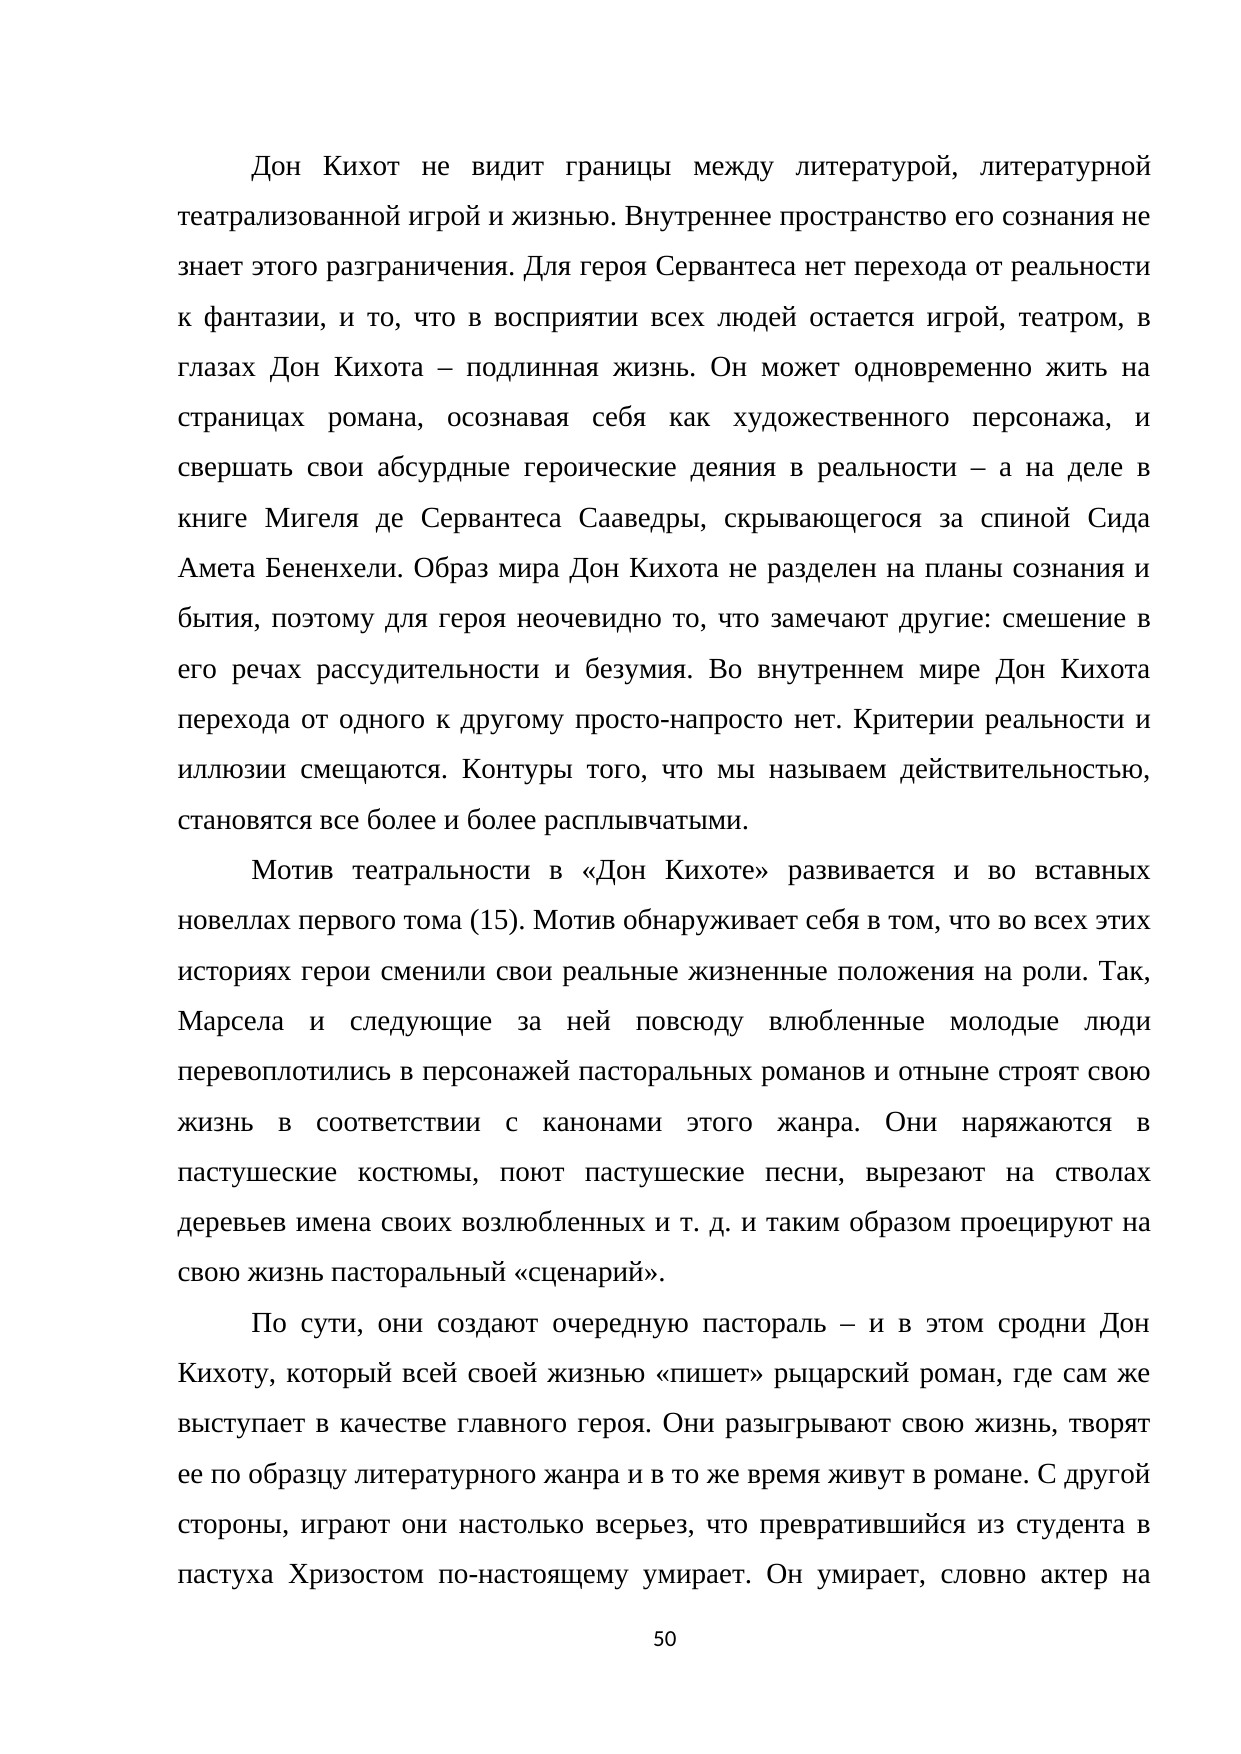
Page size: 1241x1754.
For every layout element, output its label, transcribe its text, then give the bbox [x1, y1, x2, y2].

text Мотив театральности в «Дон Кихоте» развивается и во вставных новеллах первого тома (15). Мотив обнаруживает себя в том, что во всех этих историях герои сменили свои реальные жизненные положения на роли. Так, Марсела и следующие за ней повсюду влюбленные молодые люди перевоплотились в персонажей пасторальных романов и отныне строят свою жизнь в соответствии с канонами этого жанра. Они наряжаются в пастушеские костюмы, поют пастушеские песни, вырезают на стволах деревьев имена своих возлюбленных и т. д. и таким образом проецируют на свою жизнь пасторальный «сценарий». [177, 852, 1152, 1288]
text Дон Кихот не видит границы между литературой, литературной театрализованной игрой и жизнью. Внутреннее пространство его сознания не знает этого разграничения. Для героя Сервантеса нет перехода от реальности к фантазии, и то, что в восприятии всех людей остается игрой, театром, в глазах Дон Кихота – подлинная жизнь. Он может одновременно жить на страницах романа, осознавая себя как художественного персонажа, и свершать свои абсурдные героические деяния в реальности – а на деле в книге Мигеля де Сервантеса Сааведры, скрывающегося за спиной Сида Амета Бененхели. Образ мира Дон Кихота не разделен на планы сознания и бытия, поэтому для героя неочевидно то, что замечают другие: смешение в его речах рассудительности и безумия. Во внутреннем мире Дон Кихота перехода от одного к другому просто-напросто нет. Критерии реальности и иллюзии смещаются. Контуры того, что мы называем действительностью, становятся все более и более расплывчатыми. [177, 148, 1152, 835]
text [177, 1305, 1152, 1590]
